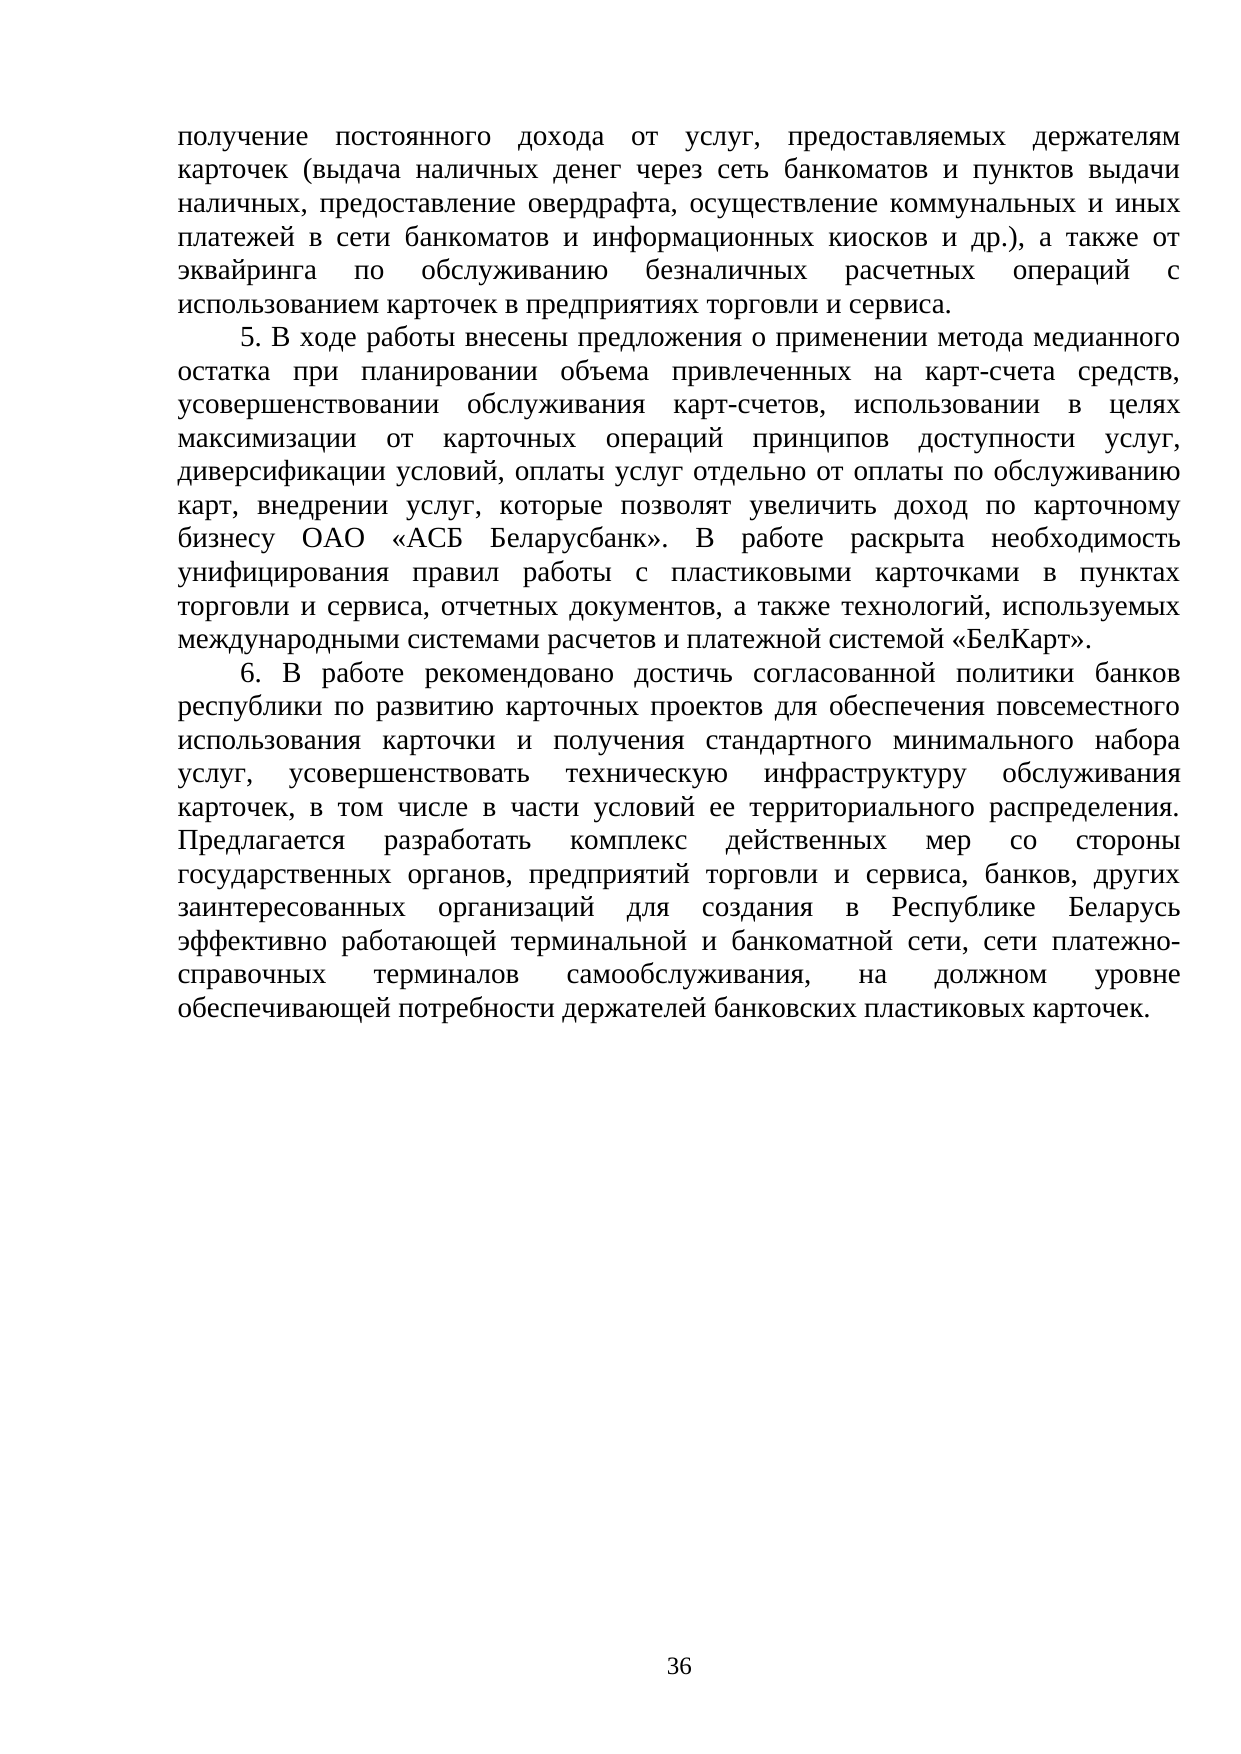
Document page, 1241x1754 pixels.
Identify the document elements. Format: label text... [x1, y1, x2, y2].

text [177, 118, 1181, 319]
text 6. В работе рекомендовано достичь согласованной политики банков республики по развитию карточных проектов для обеспечения повсеместного использования карточки и получения стандартного минимального набора услуг, усовершенствовать техническую инфраструктуру обслуживания карточек, в том числе в части условий ее территориального распределения. Предлагается разработать комплекс действенных мер со стороны государственных органов, предприятий торговли и сервиса, банков, других заинтересованных организаций для создания в Республике Беларусь эффективно работающей терминальной и банкоматной сети, сети платежно-справочных терминалов самообслуживания, на должном уровне обеспечивающей потребности держателей банковских пластиковых карточек. [177, 655, 1181, 1024]
text 5. В ходе работы внесены предложения о применении метода медианного остатка при планировании объема привлеченных на карт-счета средств, усовершенствовании обслуживания карт-счетов, использовании в целях максимизации от карточных операций принципов доступности услуг, диверсификации условий, оплаты услуг отдельно от оплаты по обслуживанию карт, внедрении услуг, которые позволят увеличить доход по карточному бизнесу ОАО «АСБ Беларусбанк». В работе раскрыта необходимость унифицирования правил работы с пластиковыми карточками в пунктах торговли и сервиса, отчетных документов, а также технологий, используемых международными системами расчетов и платежной системой «БелКарт». [177, 319, 1181, 655]
